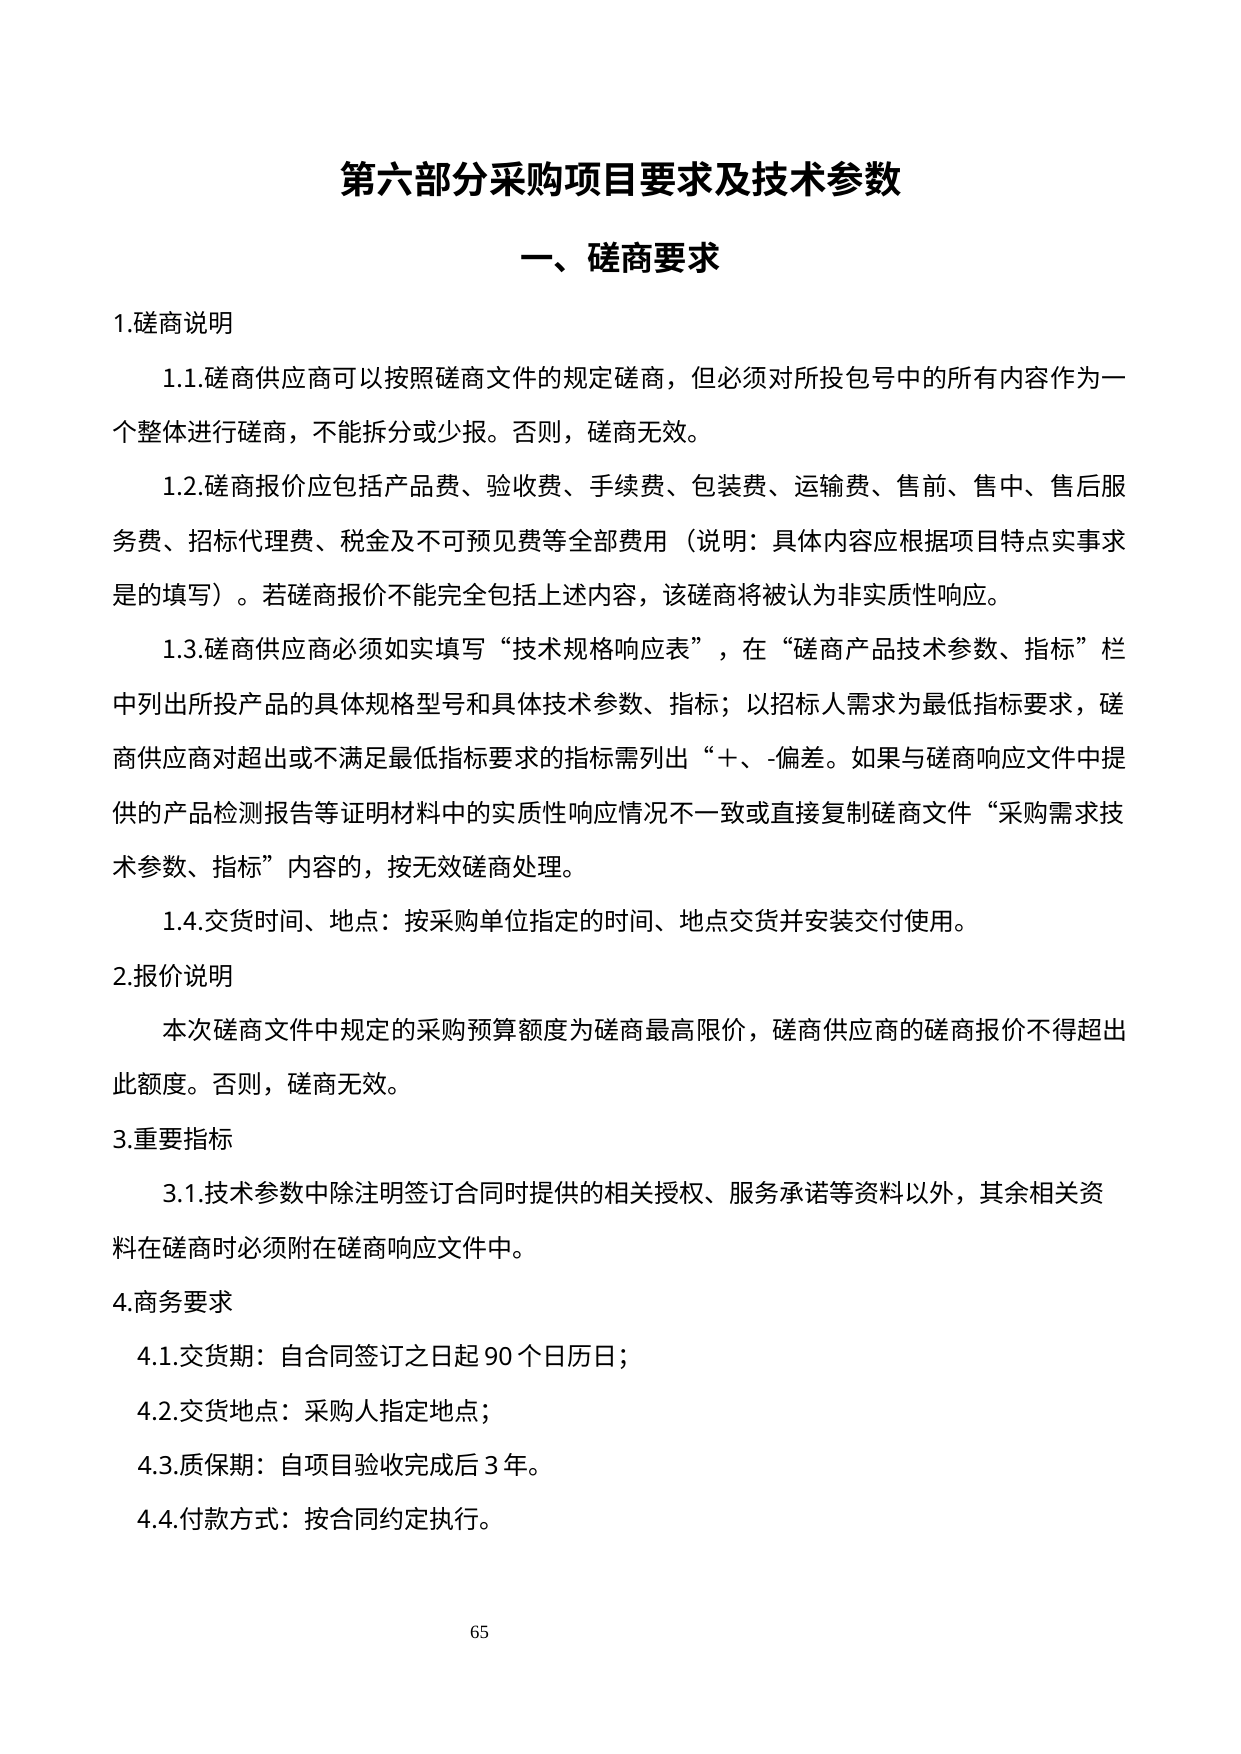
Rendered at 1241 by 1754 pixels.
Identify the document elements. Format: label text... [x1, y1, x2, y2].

text 3.重要指标 [112, 1119, 1128, 1156]
text 2.报价说明 [112, 956, 1128, 992]
text 本次磋商文件中规定的采购预算额度为磋商最高限价，磋商供应商的磋商报价不得超出此额度。否则，磋商无效。 [112, 1011, 1128, 1101]
subtitle 第六部分采购项目要求及技术参数 [112, 150, 1128, 204]
text 1.3.磋商供应商必须如实填写“技术规格响应表”，在“磋商产品技术参数、指标”栏中列出所投产品的具体规格型号和具体技术参数、指标；以招标人需求为最低指标要求，磋商供应商对超出或不满足最低指标要求的指标需列出“＋、-偏差。如果与磋商响应文件中提供的产品检测报告等证明材料中的实质性响应情况不一致或直接复制磋商文件“采购需求技术参数、指标”内容的，按无效磋商处理。 [112, 630, 1128, 884]
text 1.磋商说明 [112, 304, 1128, 340]
text 1.2.磋商报价应包括产品费、验收费、手续费、包装费、运输费、售前、售中、售后服务费、招标代理费、税金及不可预见费等全部费用（说明：具体内容应根据项目特点实事求是的填写）。若磋商报价不能完全包括上述内容，该磋商将被认为非实质性响应。 [112, 467, 1128, 612]
text 3.1.技术参数中除注明签订合同时提供的相关授权、服务承诺等资料以外，其余相关资料在磋商时必须附在磋商响应文件中。 [112, 1174, 1128, 1264]
text 4.1.交货期：自合同签订之日起90个日历日； [112, 1337, 1128, 1373]
text 4.商务要求 [112, 1282, 1128, 1319]
text 4.2.交货地点：采购人指定地点； [112, 1391, 1128, 1427]
text 1.4.交货时间、地点：按采购单位指定的时间、地点交货并安装交付使用。 [112, 902, 1128, 938]
text 1.1.磋商供应商可以按照磋商文件的规定磋商，但必须对所投包号中的所有内容作为一个整体进行磋商，不能拆分或少报。否则，磋商无效。 [112, 358, 1128, 449]
text 4.3.质保期：自项目验收完成后3年。 [112, 1446, 1128, 1482]
text 4.4.付款方式：按合同约定执行。 [112, 1500, 1128, 1536]
subtitle 一、磋商要求 [112, 231, 1128, 279]
